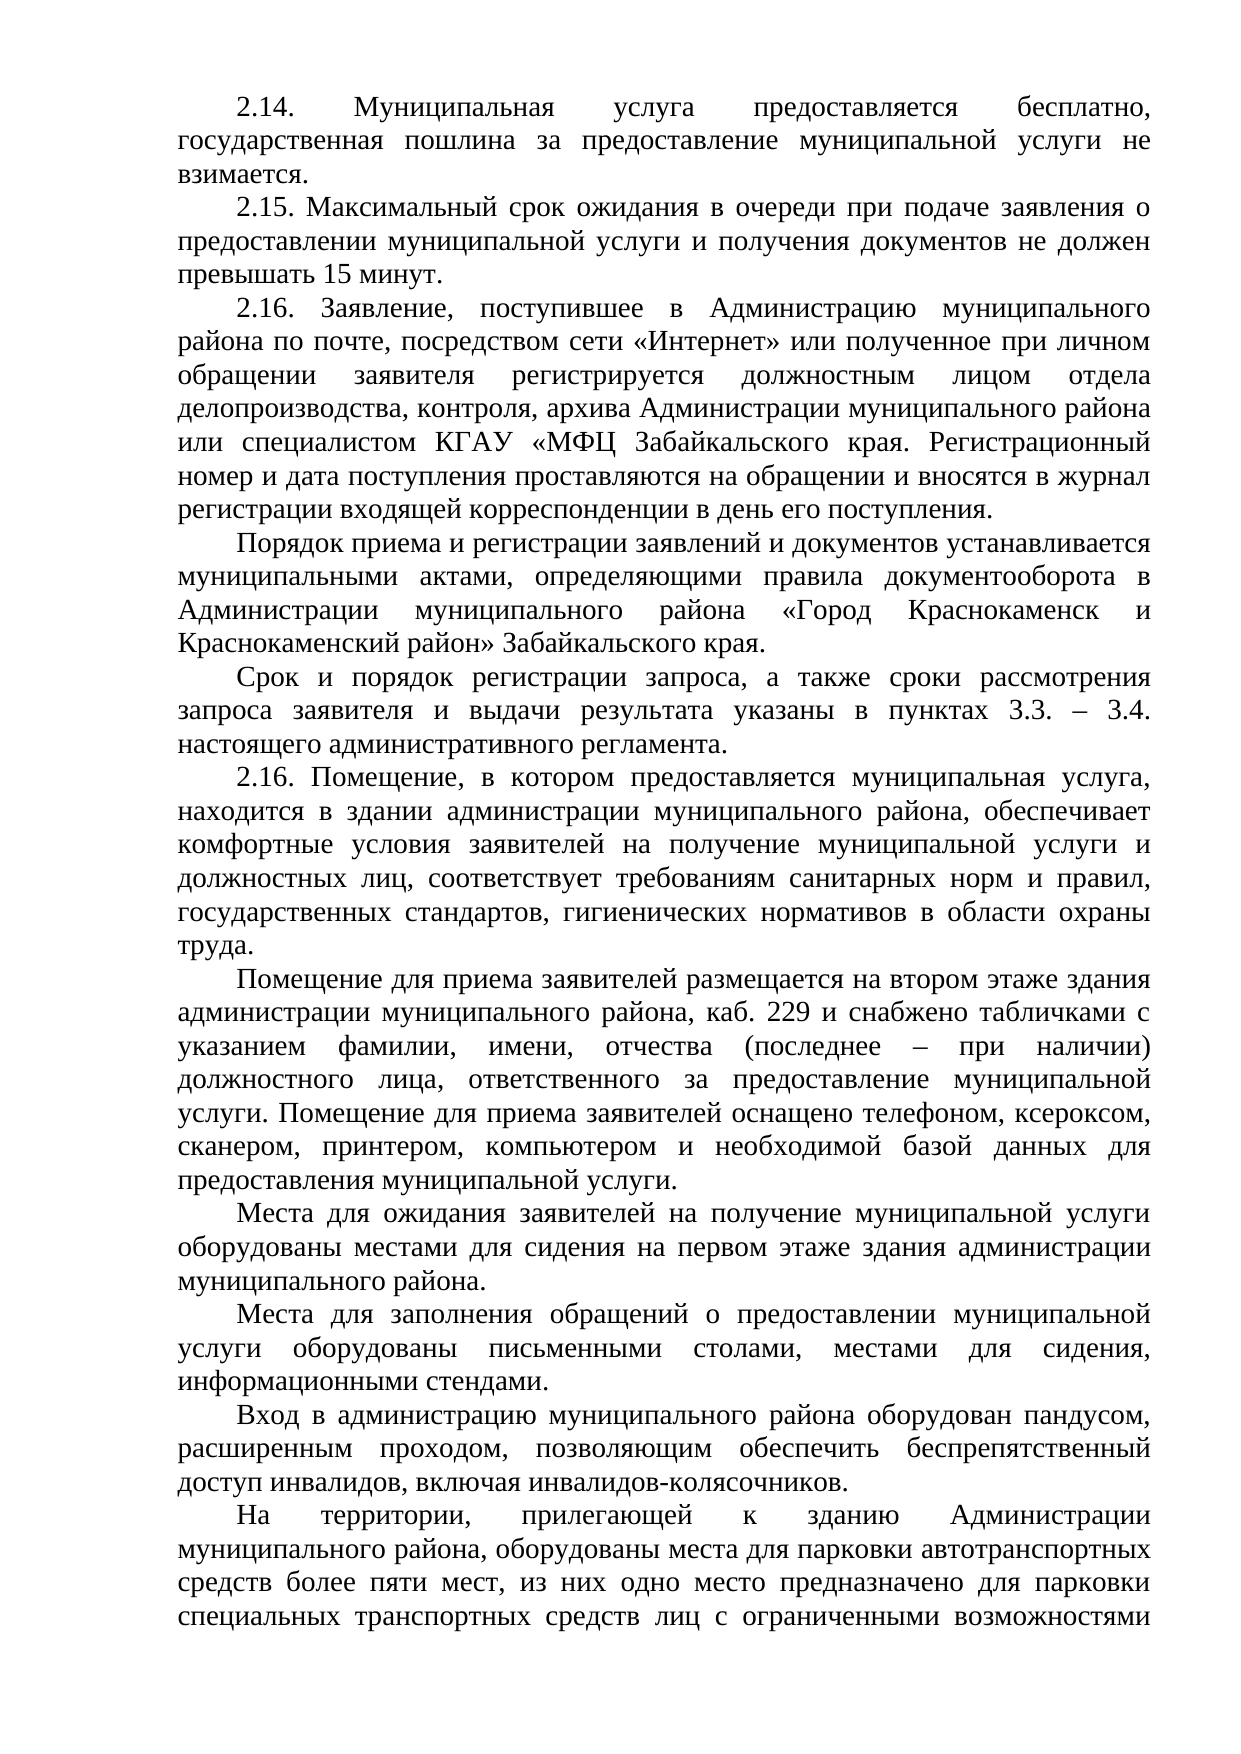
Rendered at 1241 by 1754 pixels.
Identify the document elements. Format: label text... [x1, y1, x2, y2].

text Места для ожидания заявителей на получение муниципальной услуги оборудованы местами для сидения на первом этаже здания администрации муниципального района. [177, 1196, 1152, 1296]
text 2.16. Заявление, поступившее в Администрацию муниципального района по почте, посредством сети «Интернет» или полученное при личном обращении заявителя регистрируется должностным лицом отдела делопроизводства, контроля, архива Администрации муниципального района или специалистом КГАУ «МФЦ Забайкальского края. Регистрационный номер и дата поступления проставляются на обращении и вносятся в журнал регистрации входящей корреспонденции в день его поступления. [177, 290, 1152, 525]
text Места для заполнения обращений о предоставлении муниципальной услуги оборудованы письменными столами, местами для сидения, информационными стендами. [177, 1296, 1152, 1397]
text 2.15. Максимальный срок ожидания в очереди при подаче заявления о предоставлении муниципальной услуги и получения документов не должен превышать 15 минут. [177, 189, 1152, 290]
text Срок и порядок регистрации запроса, а также сроки рассмотрения запроса заявителя и выдачи результата указаны в пунктах 3.3. – 3.4. настоящего административного регламента. [177, 659, 1152, 759]
text 2.16. Помещение, в котором предоставляется муниципальная услуга, находится в здании администрации муниципального района, обеспечивает комфортные условия заявителей на получение муниципальной услуги и должностных лиц, соответствует требованиям санитарных норм и правил, государственных стандартов, гигиенических нормативов в области охраны труда. [177, 759, 1152, 961]
text Вход в администрацию муниципального района оборудован пандусом, расширенным проходом, позволяющим обеспечить беспрепятственный доступ инвалидов, включая инвалидов-колясочников. [177, 1397, 1152, 1497]
text Помещение для приема заявителей размещается на втором этаже здания администрации муниципального района, каб. 229 и снабжено табличками с указанием фамилии, имени, отчества (последнее – при наличии) должностного лица, ответственного за предоставление муниципальной услуги. Помещение для приема заявителей оснащено телефоном, ксероксом, сканером, принтером, компьютером и необходимой базой данных для предоставления муниципальной услуги. [177, 961, 1152, 1196]
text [177, 1497, 1152, 1632]
text 2.14. Муниципальная услуга предоставляется бесплатно, государственная пошлина за предоставление муниципальной услуги не взимается. [177, 89, 1152, 189]
text Порядок приема и регистрации заявлений и документов устанавливается муниципальными актами, определяющими правила документооборота в Администрации муниципального района «Город Краснокаменск и Краснокаменский район» Забайкальского края. [177, 525, 1152, 659]
